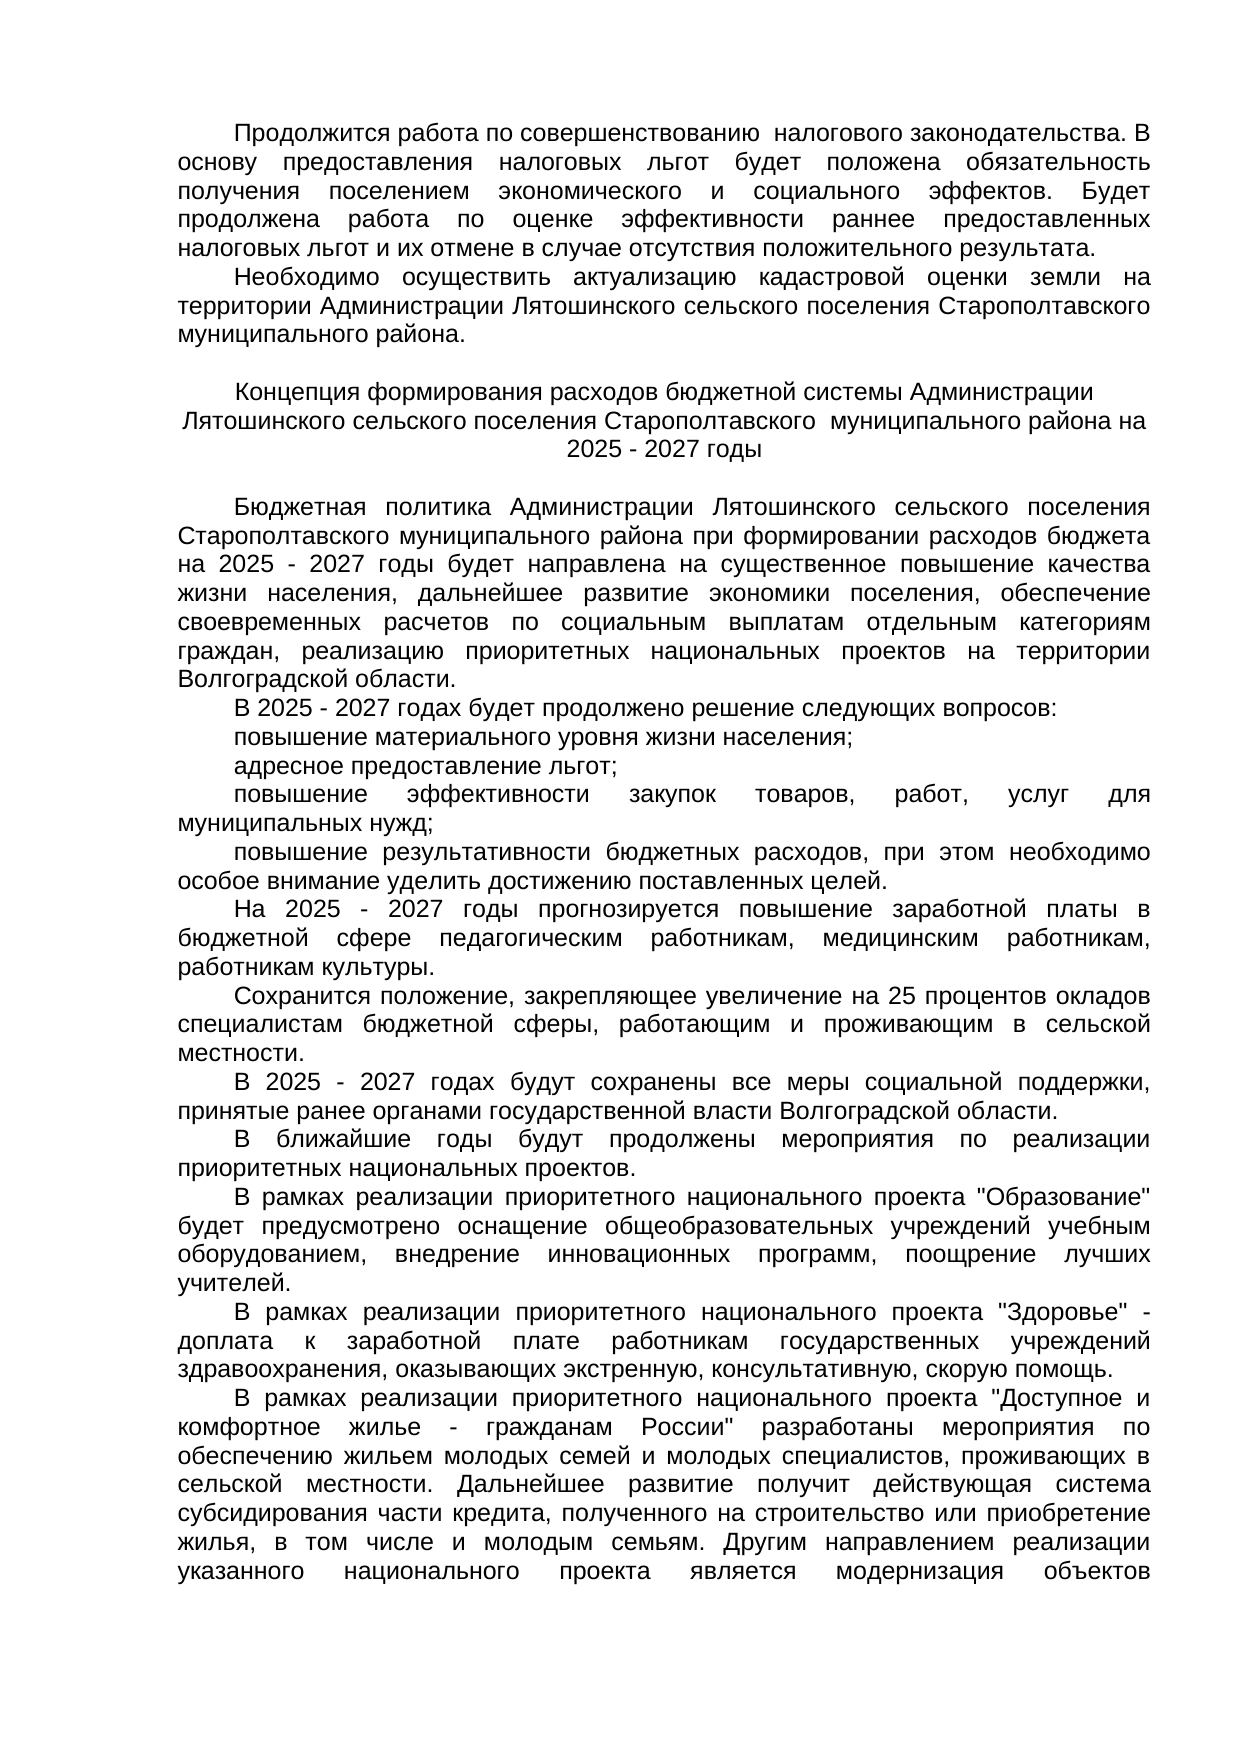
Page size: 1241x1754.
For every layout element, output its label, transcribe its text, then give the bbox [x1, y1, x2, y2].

text Продолжится работа по совершенствованию налогового законодательства. В основу предоставления налоговых льгот будет положена обязательность получения поселением экономического и социального эффектов. Будет продолжена работа по оценке эффективности раннее предоставленных налоговых льгот и их отмене в случае отсутствия положительного результата. [177, 118, 1152, 262]
text В 2025 - 2027 годах будет продолжено решение следующих вопросов: [177, 693, 1152, 722]
text В ближайшие годы будут продолжены мероприятия по реализации приоритетных национальных проектов. [177, 1124, 1152, 1182]
text В рамках реализации приоритетного национального проекта "Здоровье" - доплата к заработной плате работникам государственных учреждений здравоохранения, оказывающих экстренную, консультативную, скорую помощь. [177, 1297, 1152, 1383]
text На 2025 - 2027 годы прогнозируется повышение заработной платы в бюджетной сфере педагогическим работникам, медицинским работникам, работникам культуры. [177, 894, 1152, 981]
text В рамках реализации приоритетного национального проекта "Образование" будет предусмотрено оснащение общеобразовательных учреждений учебным оборудованием, внедрение инновационных программ, поощрение лучших учителей. [177, 1182, 1152, 1297]
text повышение результативности бюджетных расходов, при этом необходимо особое внимание уделить достижению поставленных целей. [177, 837, 1152, 894]
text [177, 1383, 1152, 1584]
text Концепция формирования расходов бюджетной системы Администрации Лятошинского сельского поселения Старополтавского муниципального района на 2025 - 2027 годы [177, 377, 1152, 463]
text повышение материального уровня жизни населения; [177, 722, 1152, 751]
text Бюджетная политика Администрации Лятошинского сельского поселения Старополтавского муниципального района при формировании расходов бюджета на 2025 - 2027 годы будет направлена на существенное повышение качества жизни населения, дальнейшее развитие экономики поселения, обеспечение своевременных расчетов по социальным выплатам отдельным категориям граждан, реализацию приоритетных национальных проектов на территории Волгоградской области. [177, 492, 1152, 693]
text адресное предоставление льгот; [177, 751, 1152, 779]
text Необходимо осуществить актуализацию кадастровой оценки земли на территории Администрации Лятошинского сельского поселения Старополтавского муниципального района. [177, 262, 1152, 348]
text повышение эффективности закупок товаров, работ, услуг для муниципальных нужд; [177, 779, 1152, 837]
text В 2025 - 2027 годах будут сохранены все меры социальной поддержки, принятые ранее органами государственной власти Волгоградской области. [177, 1067, 1152, 1124]
text Сохранится положение, закрепляющее увеличение на 25 процентов окладов специалистам бюджетной сферы, работающим и проживающим в сельской местности. [177, 981, 1152, 1067]
